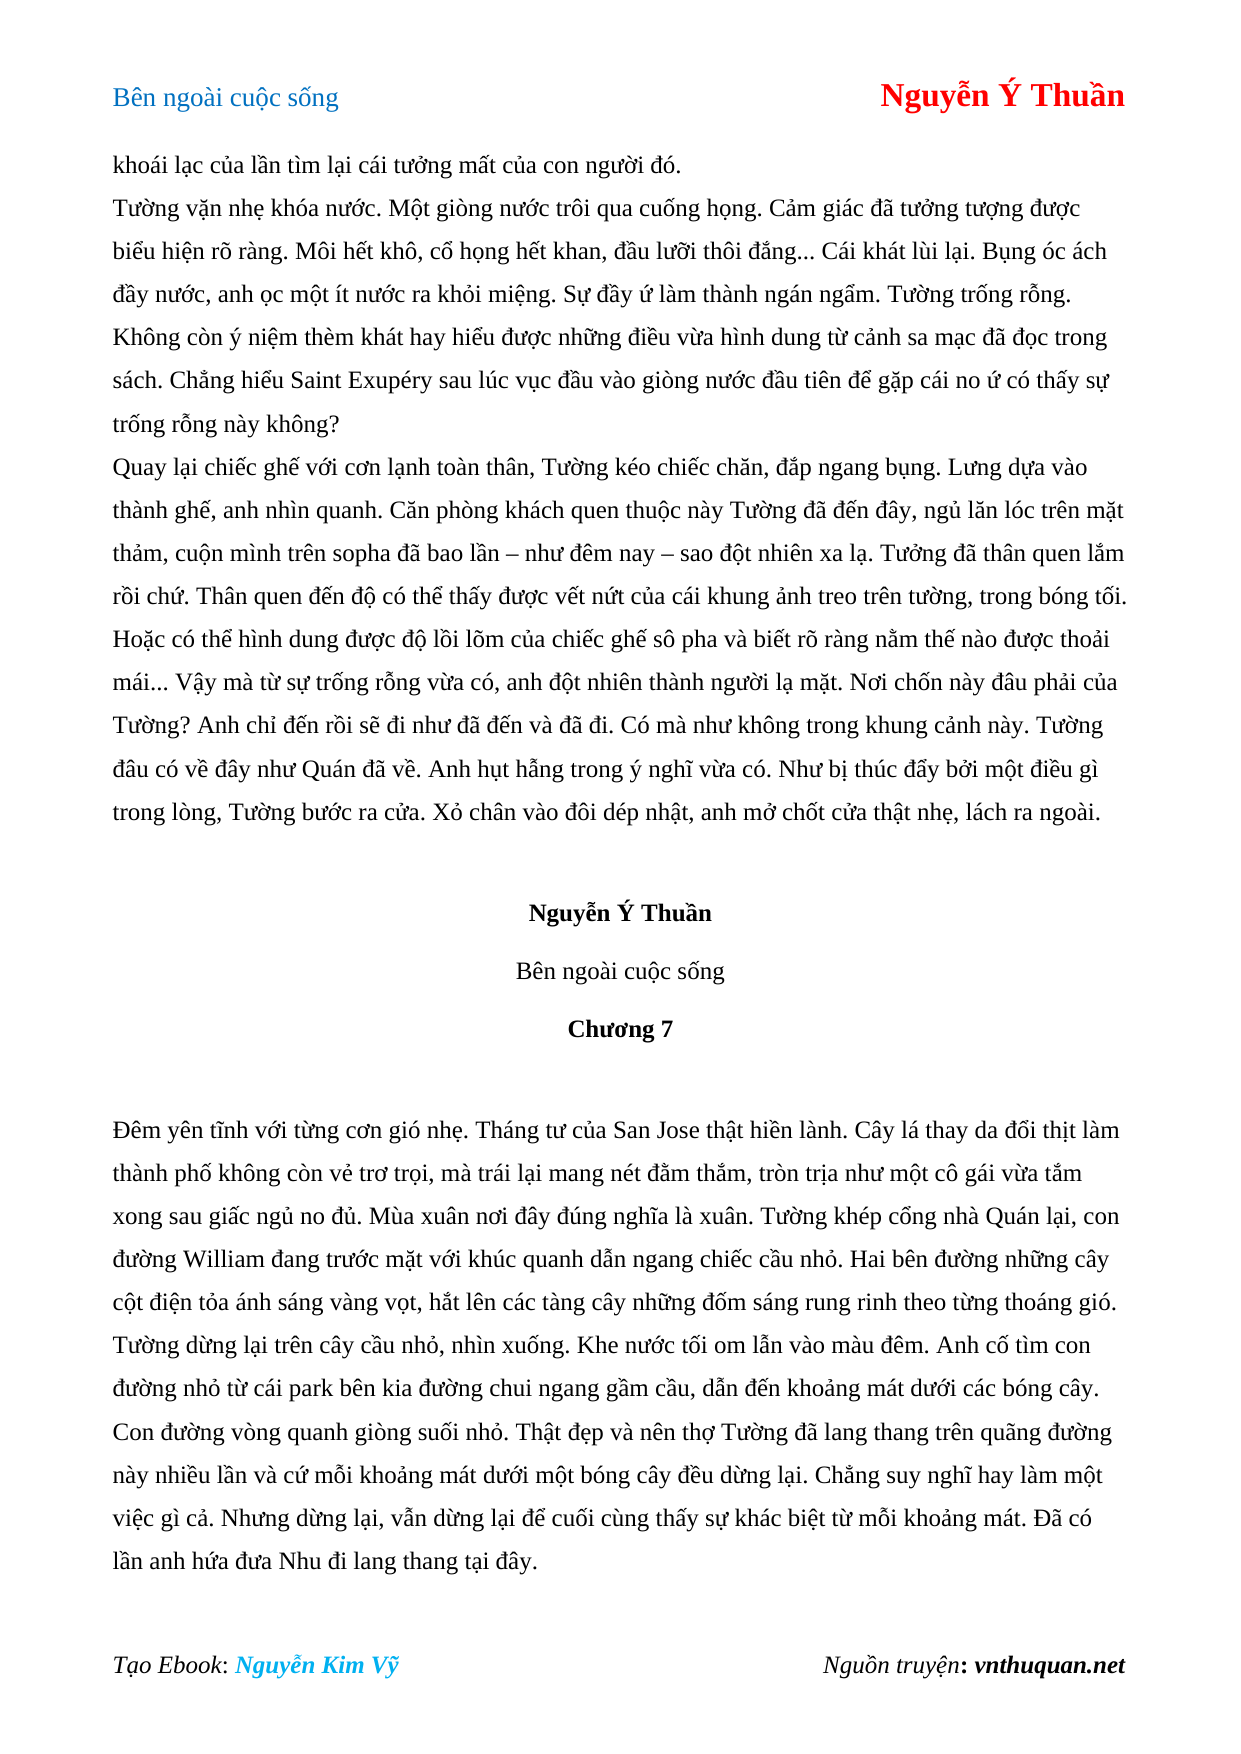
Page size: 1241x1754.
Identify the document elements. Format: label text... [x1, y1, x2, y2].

text Bên ngoài cuộc sống [112, 956, 1128, 984]
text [112, 1072, 1128, 1575]
text Chương 7 [112, 1014, 1128, 1042]
text Nguyễn Ý Thuần [112, 898, 1128, 927]
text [112, 150, 1128, 826]
